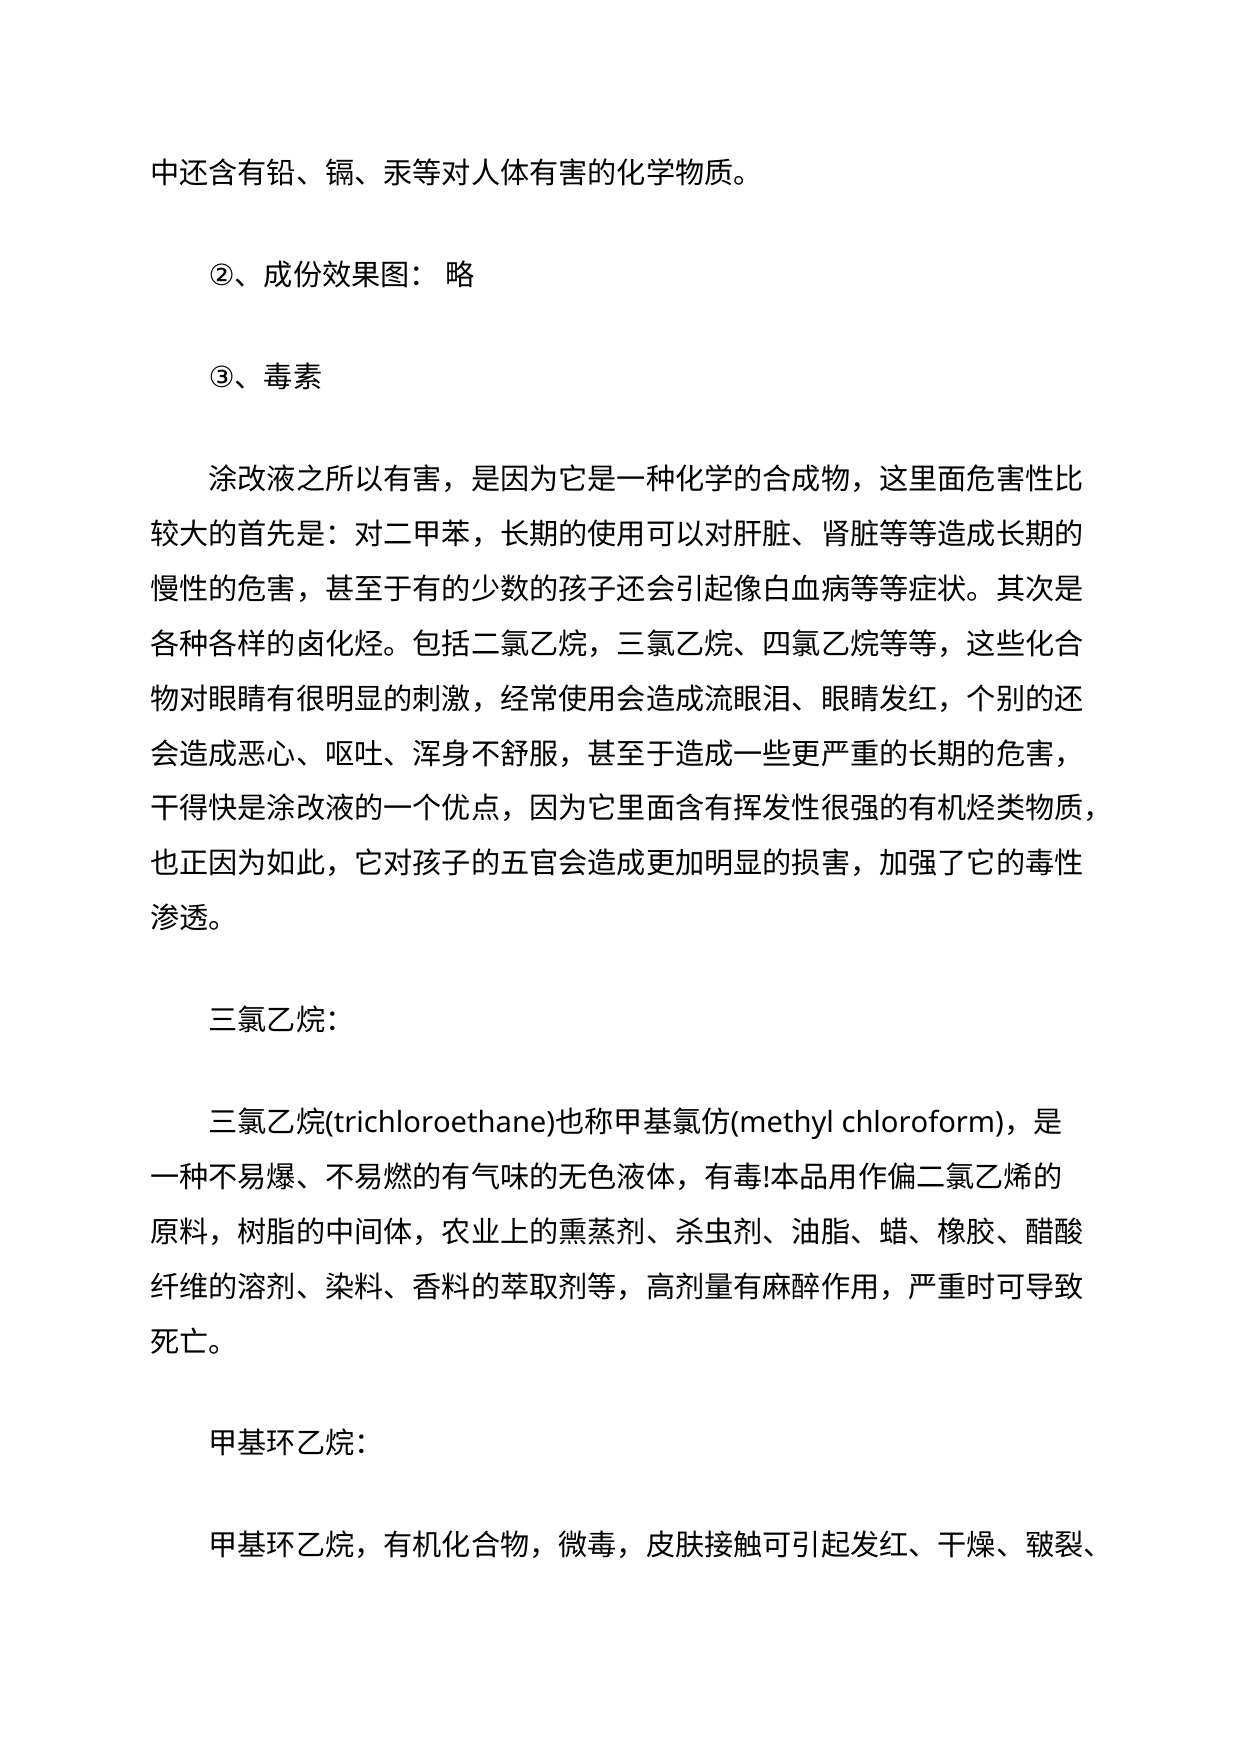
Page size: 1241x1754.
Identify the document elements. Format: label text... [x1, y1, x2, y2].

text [150, 150, 1090, 192]
text ②、成份效果图： 略 [150, 252, 1090, 294]
text 三氯乙烷(trichloroethane)也称甲基氯仿(methyl chloroform)，是一种不易爆、不易燃的有气味的无色液体，有毒!本品用作偏二氯乙烯的原料，树脂的中间体，农业上的熏蒸剂、杀虫剂、油脂、蜡、橡胶、醋酸纤维的溶剂、染料、香料的萃取剂等，高剂量有麻醉作用，严重时可导致死亡。 [150, 1098, 1090, 1361]
text 甲基环乙烷： [150, 1420, 1090, 1462]
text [150, 1522, 1090, 1564]
text ③、毒素 [150, 354, 1090, 396]
text 涂改液之所以有害，是因为它是一种化学的合成物，这里面危害性比较大的首先是：对二甲苯，长期的使用可以对肝脏、肾脏等等造成长期的慢性的危害，甚至于有的少数的孩子还会引起像白血病等等症状。其次是各种各样的卤化烃。包括二氯乙烷，三氯乙烷、四氯乙烷等等，这些化合物对眼睛有很明显的刺激，经常使用会造成流眼泪、眼睛发红，个别的还会造成恶心、呕吐、浑身不舒服，甚至于造成一些更严重的长期的危害，干得快是涂改液的一个优点，因为它里面含有挥发性很强的有机烃类物质，也正因为如此，它对孩子的五官会造成更加明显的损害，加强了它的毒性渗透。 [150, 456, 1090, 937]
text 三氯乙烷： [150, 997, 1090, 1039]
